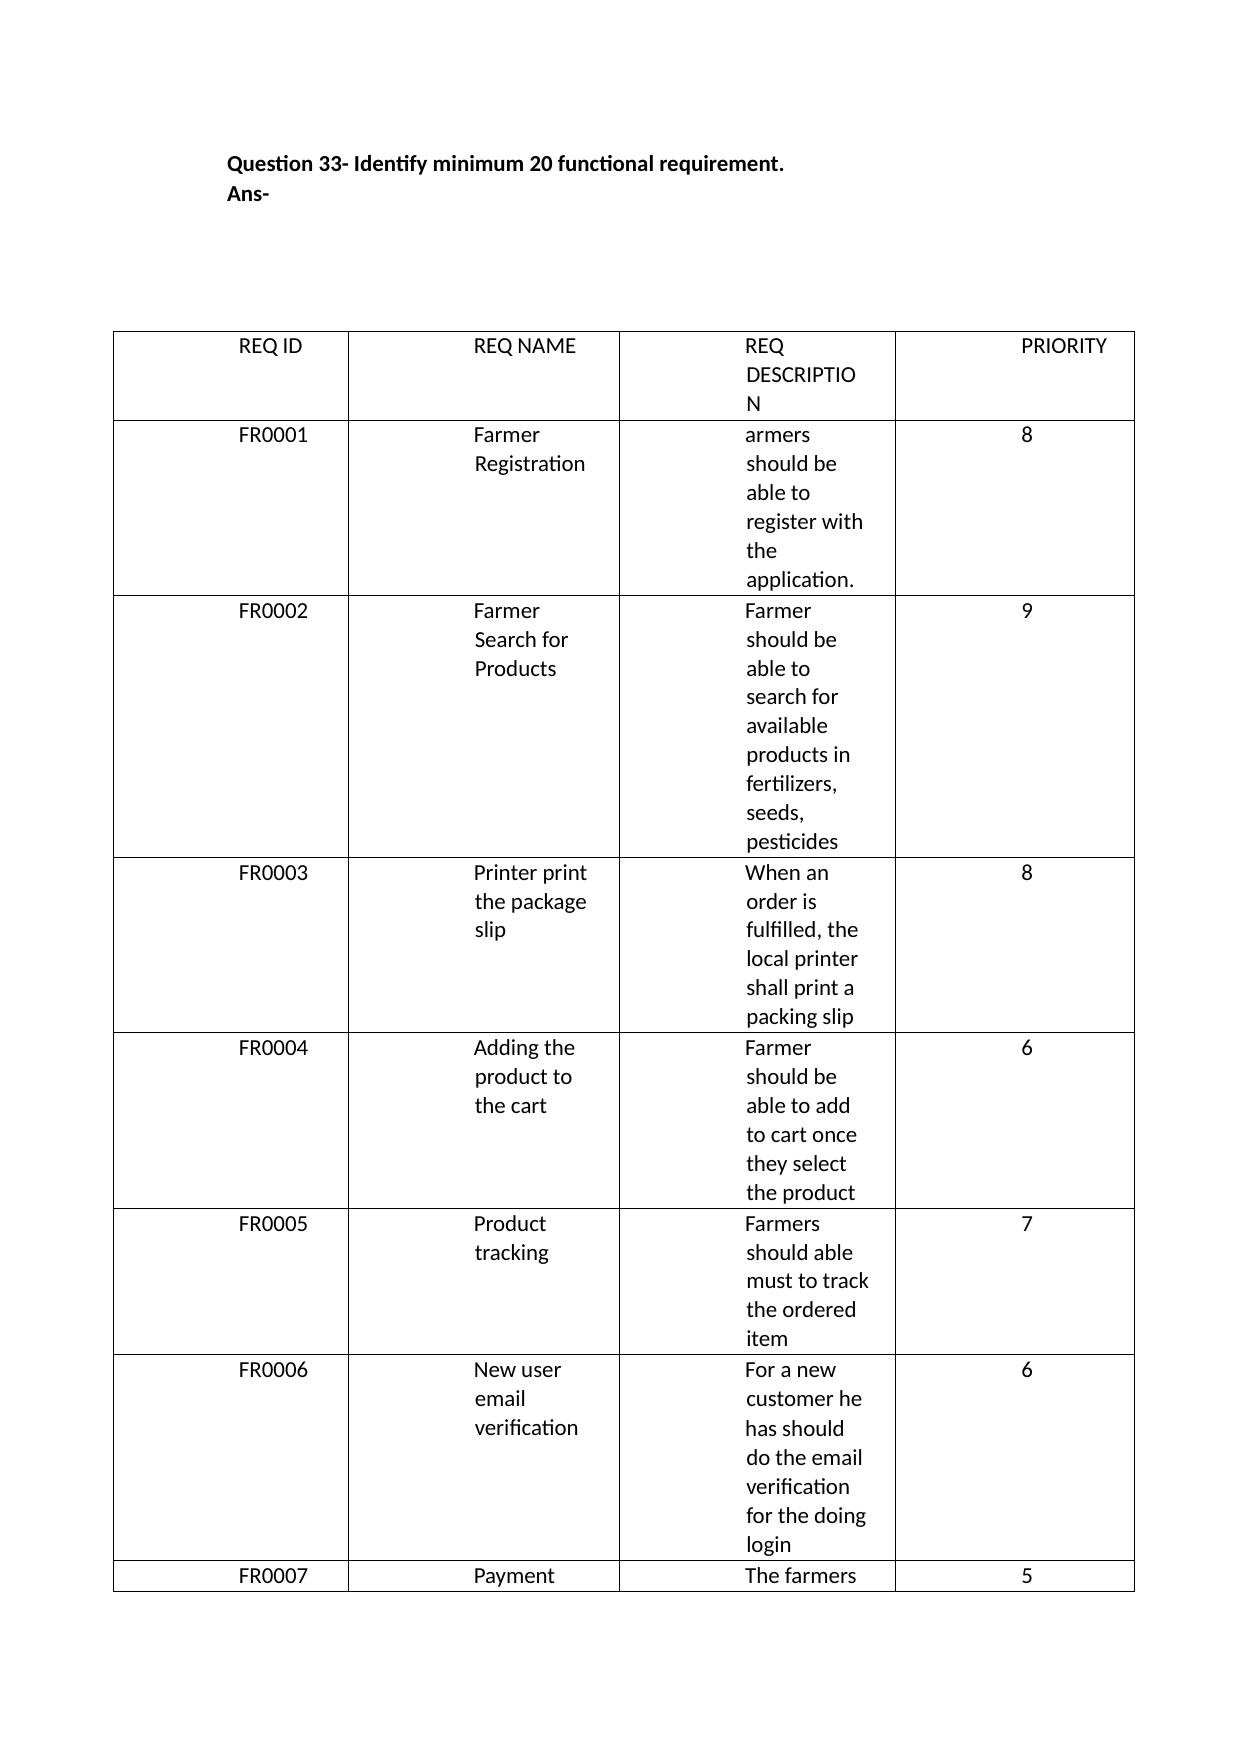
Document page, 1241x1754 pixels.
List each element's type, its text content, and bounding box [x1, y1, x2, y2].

table_cell FR0006 [114, 1355, 348, 1560]
table_cell 6 [896, 1355, 1134, 1560]
table_cell Product tracking [349, 1209, 619, 1354]
table_cell 5 [896, 1561, 1134, 1591]
table_cell 9 [896, 596, 1134, 857]
table_cell Printer print the package slip [349, 858, 619, 1032]
table_header REQ ID [114, 332, 348, 419]
table_cell FR0004 [114, 1033, 348, 1208]
table_cell 7 [896, 1209, 1134, 1354]
table_cell Farmer should be able to search for available products in fertilizers, seeds, pesticides [620, 596, 895, 857]
table_cell FR0001 [114, 421, 348, 595]
table_cell Farmers should able must to track the ordered item [620, 1209, 895, 1354]
table_cell 8 [896, 858, 1134, 1032]
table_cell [349, 1561, 619, 1591]
table_cell Farmer Search for Products [349, 596, 619, 857]
table_header REQ NAME [349, 332, 619, 419]
table_cell FR0007 [114, 1561, 348, 1591]
table_header PRIORITY [896, 332, 1134, 419]
table_cell armers should be able to register with the application. [620, 421, 895, 595]
table_cell Farmer should be able to add to cart once they select the product [620, 1033, 895, 1208]
text Question 33- Identify minimum 20 functional requirement. [227, 149, 1077, 177]
table_cell FR0005 [114, 1209, 348, 1354]
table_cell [620, 1561, 895, 1591]
table_cell For a new customer he has should do the email verification for the doing login [620, 1355, 895, 1560]
table_cell 6 [896, 1033, 1134, 1208]
table_cell New user email verification [349, 1355, 619, 1560]
table_cell Adding the product to the cart [349, 1033, 619, 1208]
table_cell FR0002 [114, 596, 348, 857]
table_cell FR0003 [114, 858, 348, 1032]
text Ans- [227, 179, 1077, 208]
table_cell When an order is fulfilled, the local printer shall print a packing slip [620, 858, 895, 1032]
table_cell 8 [896, 421, 1134, 595]
table_header REQ DESCRIPTION [620, 332, 895, 419]
table_cell Farmer Registration [349, 421, 619, 595]
